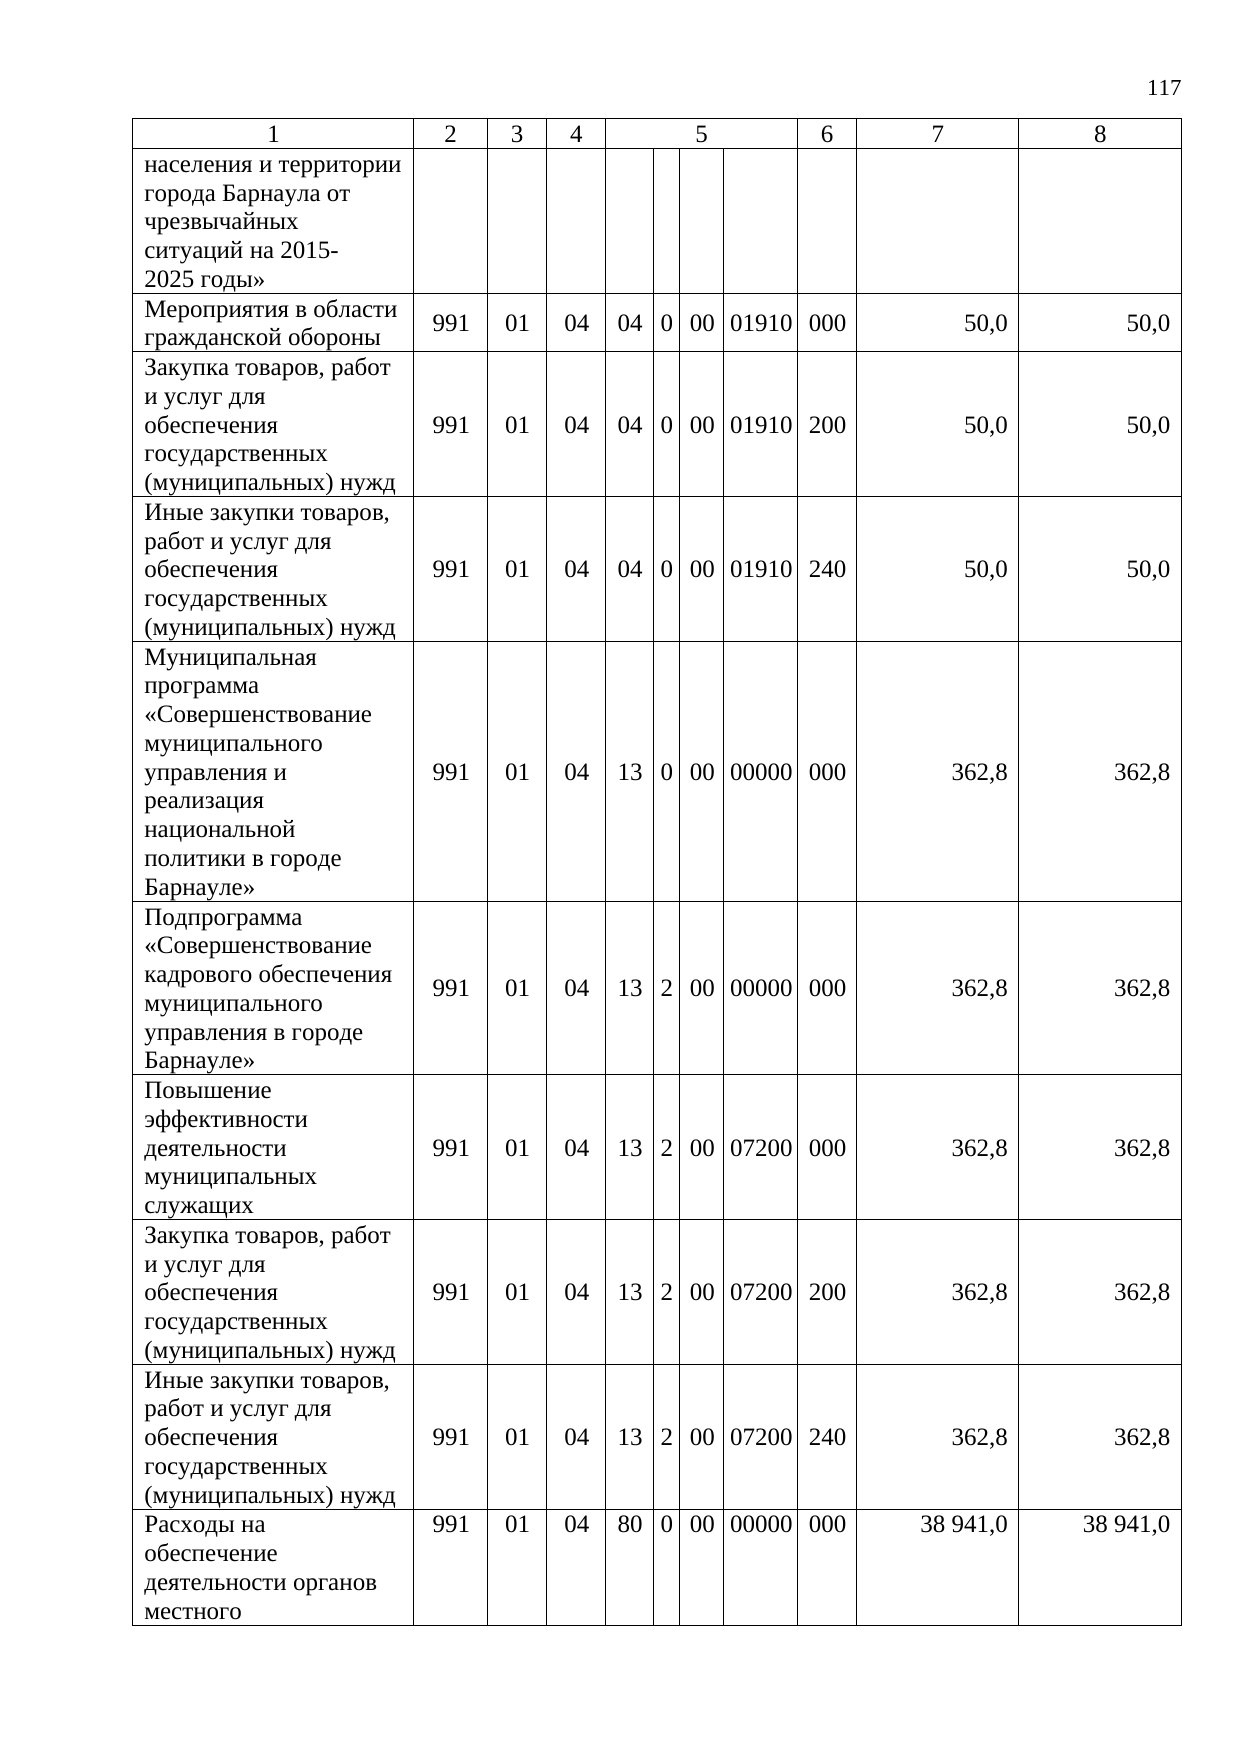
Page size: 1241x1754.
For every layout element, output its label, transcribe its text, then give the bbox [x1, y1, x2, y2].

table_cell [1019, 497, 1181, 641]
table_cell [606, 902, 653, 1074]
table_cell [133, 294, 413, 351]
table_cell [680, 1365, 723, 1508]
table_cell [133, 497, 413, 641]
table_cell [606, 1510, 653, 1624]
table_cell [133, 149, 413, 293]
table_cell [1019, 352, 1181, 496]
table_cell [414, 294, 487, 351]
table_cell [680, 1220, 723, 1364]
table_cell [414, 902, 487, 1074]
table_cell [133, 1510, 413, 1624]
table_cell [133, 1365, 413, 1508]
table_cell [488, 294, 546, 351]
table_header 5 [606, 119, 797, 148]
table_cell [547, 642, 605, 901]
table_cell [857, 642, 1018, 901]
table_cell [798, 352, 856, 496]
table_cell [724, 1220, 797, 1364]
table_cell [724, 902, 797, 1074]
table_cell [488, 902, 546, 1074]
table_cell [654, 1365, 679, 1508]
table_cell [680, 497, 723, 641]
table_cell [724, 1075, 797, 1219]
table_header 6 [798, 119, 856, 148]
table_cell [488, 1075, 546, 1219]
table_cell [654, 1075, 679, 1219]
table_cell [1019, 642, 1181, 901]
table_header 2 [414, 119, 487, 148]
table_header 4 [547, 119, 605, 148]
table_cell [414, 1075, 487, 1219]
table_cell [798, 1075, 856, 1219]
table_header 3 [488, 119, 546, 148]
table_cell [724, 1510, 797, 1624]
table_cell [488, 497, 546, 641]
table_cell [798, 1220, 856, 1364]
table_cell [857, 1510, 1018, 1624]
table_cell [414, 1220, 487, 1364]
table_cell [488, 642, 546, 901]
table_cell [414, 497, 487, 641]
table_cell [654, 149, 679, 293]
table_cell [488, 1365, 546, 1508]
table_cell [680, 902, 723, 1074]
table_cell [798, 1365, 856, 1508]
table_header 1 [133, 119, 413, 148]
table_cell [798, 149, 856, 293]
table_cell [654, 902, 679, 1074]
table_header 8 [1019, 119, 1181, 148]
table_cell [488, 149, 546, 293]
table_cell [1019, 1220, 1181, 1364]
table_header 7 [857, 119, 1018, 148]
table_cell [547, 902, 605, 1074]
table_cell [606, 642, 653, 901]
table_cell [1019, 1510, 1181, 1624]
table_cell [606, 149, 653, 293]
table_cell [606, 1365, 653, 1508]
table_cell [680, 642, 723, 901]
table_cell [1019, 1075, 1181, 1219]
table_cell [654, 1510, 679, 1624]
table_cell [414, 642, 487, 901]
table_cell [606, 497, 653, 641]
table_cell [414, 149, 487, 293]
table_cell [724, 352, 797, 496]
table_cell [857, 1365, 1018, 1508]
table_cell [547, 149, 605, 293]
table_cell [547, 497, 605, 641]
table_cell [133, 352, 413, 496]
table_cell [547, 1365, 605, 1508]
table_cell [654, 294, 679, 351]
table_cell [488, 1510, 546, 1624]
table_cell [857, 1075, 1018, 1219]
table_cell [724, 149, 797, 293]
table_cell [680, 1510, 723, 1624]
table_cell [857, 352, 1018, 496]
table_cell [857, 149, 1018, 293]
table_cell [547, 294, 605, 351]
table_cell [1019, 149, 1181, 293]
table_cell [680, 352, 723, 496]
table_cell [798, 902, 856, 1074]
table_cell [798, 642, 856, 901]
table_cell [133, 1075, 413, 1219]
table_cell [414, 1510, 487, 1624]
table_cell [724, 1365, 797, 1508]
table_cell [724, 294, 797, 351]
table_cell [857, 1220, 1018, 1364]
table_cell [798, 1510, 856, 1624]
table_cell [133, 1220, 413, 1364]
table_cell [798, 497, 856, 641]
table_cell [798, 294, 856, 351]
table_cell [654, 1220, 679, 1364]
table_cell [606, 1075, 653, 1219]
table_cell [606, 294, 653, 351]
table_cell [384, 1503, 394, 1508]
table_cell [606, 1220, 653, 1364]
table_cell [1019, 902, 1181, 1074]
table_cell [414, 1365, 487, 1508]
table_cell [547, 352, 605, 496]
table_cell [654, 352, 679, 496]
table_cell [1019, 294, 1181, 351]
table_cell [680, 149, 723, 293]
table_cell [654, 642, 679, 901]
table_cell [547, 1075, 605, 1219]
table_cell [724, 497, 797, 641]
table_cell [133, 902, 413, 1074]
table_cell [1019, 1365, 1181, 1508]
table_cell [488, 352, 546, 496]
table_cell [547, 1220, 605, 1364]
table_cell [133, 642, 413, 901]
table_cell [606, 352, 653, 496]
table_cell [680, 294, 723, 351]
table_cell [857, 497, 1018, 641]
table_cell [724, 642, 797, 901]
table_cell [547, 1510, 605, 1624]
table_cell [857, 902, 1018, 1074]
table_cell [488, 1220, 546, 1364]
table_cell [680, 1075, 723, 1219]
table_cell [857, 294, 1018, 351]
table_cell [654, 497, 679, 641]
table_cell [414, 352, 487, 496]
